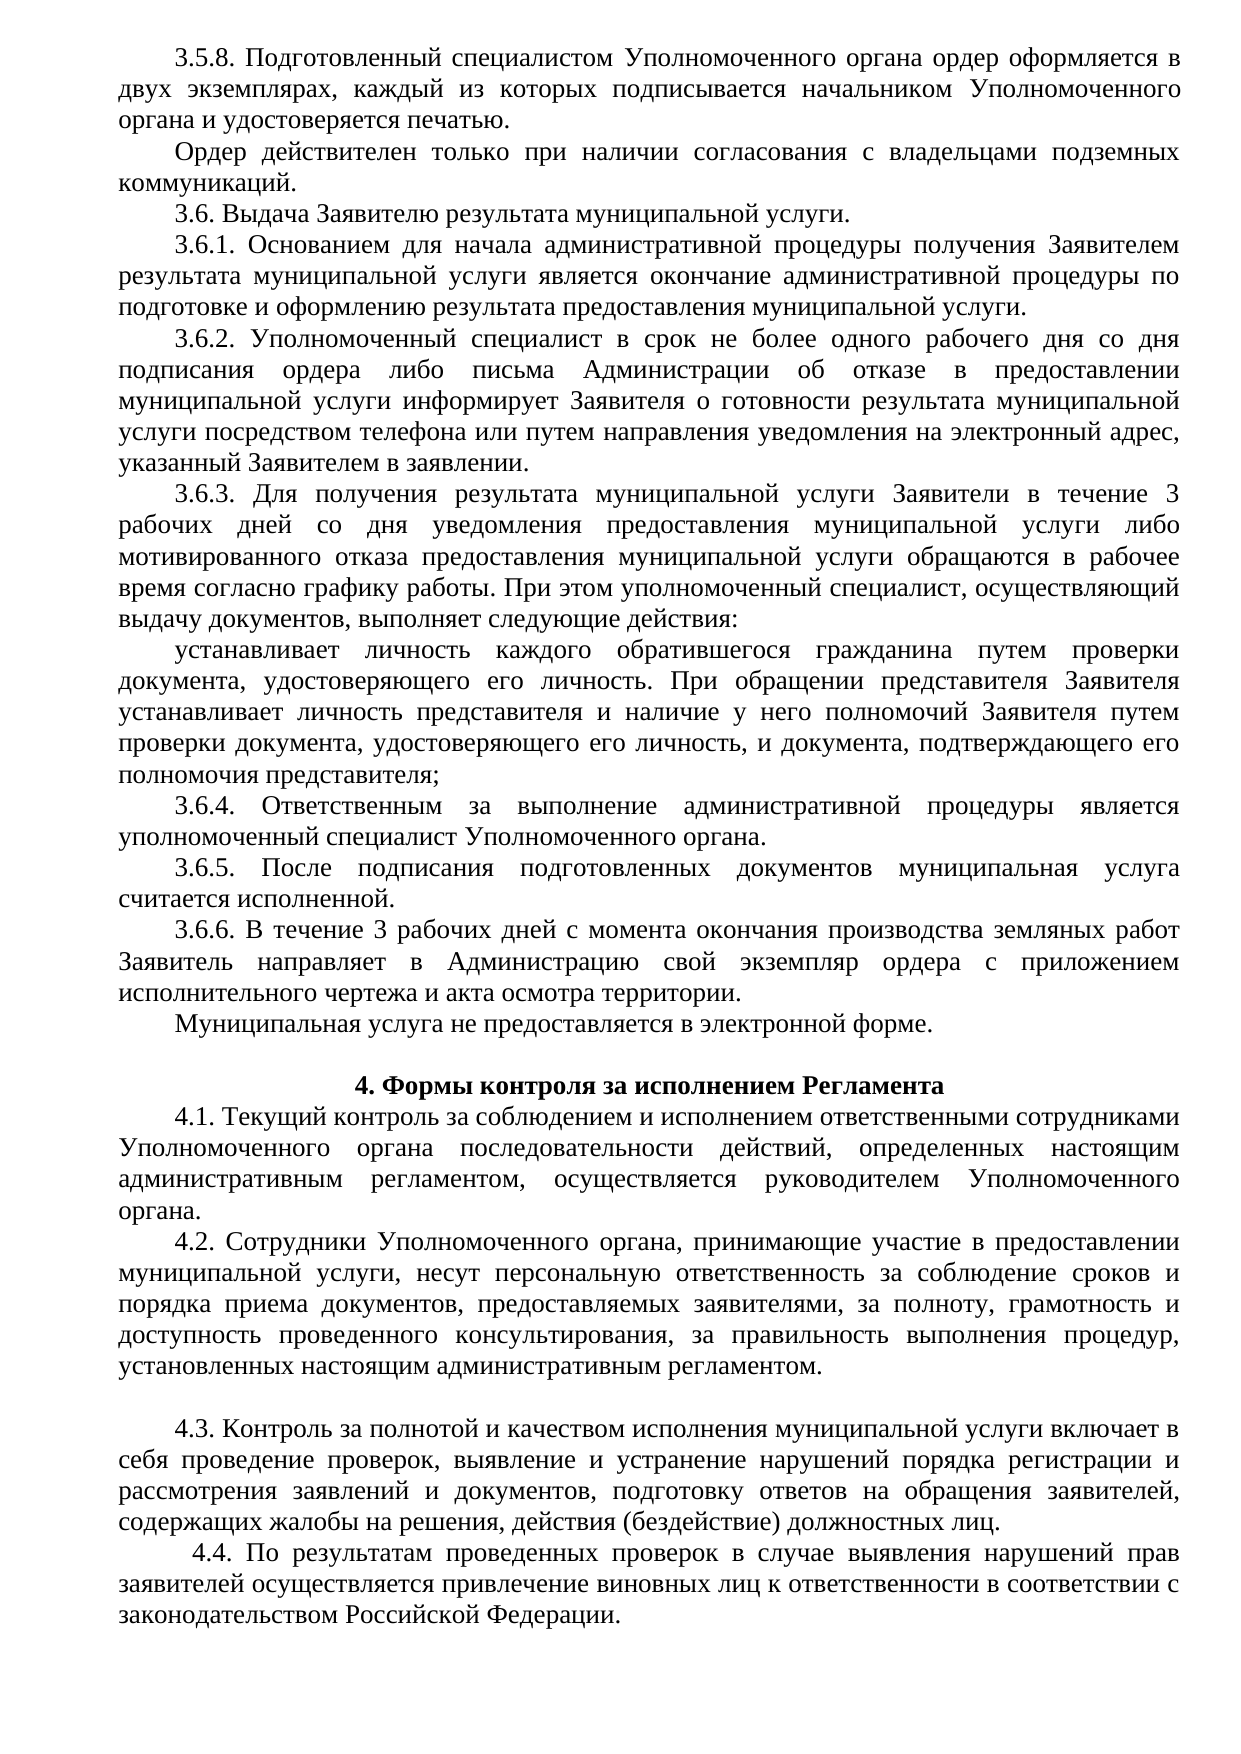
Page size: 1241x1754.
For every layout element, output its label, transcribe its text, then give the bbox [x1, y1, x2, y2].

text 3.6.4. Ответственным за выполнение административной процедуры является уполномоченный специалист Уполномоченного органа. [118, 789, 1181, 851]
text 3.6. Выдача Заявителю результата муниципальной услуги. [118, 197, 1181, 228]
text 4.4. По результатам проведенных проверок в случае выявления нарушений прав заявителей осуществляется привлечение виновных лиц к ответственности в соответствии с законодательством Российской Федерации. [118, 1536, 1181, 1630]
text 3.6.3. Для получения результата муниципальной услуги Заявители в течение 3 рабочих дней со дня уведомления предоставления муниципальной услуги либо мотивированного отказа предоставления муниципальной услуги обращаются в рабочее время согласно графику работы. При этом уполномоченный специалист, осуществляющий выдачу документов, выполняет следующие действия: [118, 477, 1181, 633]
text 3.5.8. Подготовленный специалистом Уполномоченного органа ордер оформляется в двух экземплярах, каждый из которых подписывается начальником Уполномоченного органа и удостоверяется печатью. [118, 41, 1181, 135]
text 4.3. Контроль за полнотой и качеством исполнения муниципальной услуги включает в себя проведение проверок, выявление и устранение нарушений порядка регистрации и рассмотрения заявлений и документов, подготовку ответов на обращения заявителей, содержащих жалобы на решения, действия (бездействие) должностных лиц. [118, 1412, 1181, 1536]
text 3.6.5. После подписания подготовленных документов муниципальная услуга считается исполненной. [118, 851, 1181, 913]
text 3.6.1. Основанием для начала административной процедуры получения Заявителем результата муниципальной услуги является окончание административной процедуры по подготовке и оформлению результата предоставления муниципальной услуги. [118, 228, 1181, 322]
text устанавливает личность каждого обратившегося гражданина путем проверки документа, удостоверяющего его личность. При обращении представителя Заявителя устанавливает личность представителя и наличие у него полномочий Заявителя путем проверки документа, удостоверяющего его личность, и документа, подтверждающего его полномочия представителя; [118, 633, 1181, 789]
text 4. Формы контроля за исполнением Регламента [118, 1069, 1181, 1100]
text 4.2. Сотрудники Уполномоченного органа, принимающие участие в предоставлении муниципальной услуги, несут персональную ответственность за соблюдение сроков и порядка приема документов, предоставляемых заявителями, за полноту, грамотность и доступность проведенного консультирования, за правильность выполнения процедур, установленных настоящим административным регламентом. [118, 1225, 1181, 1381]
text 3.6.2. Уполномоченный специалист в срок не более одного рабочего дня со дня подписания ордера либо письма Администрации об отказе в предоставлении муниципальной услуги информирует Заявителя о готовности результата муниципальной услуги посредством телефона или путем направления уведомления на электронный адрес, указанный Заявителем в заявлении. [118, 322, 1181, 477]
text 4.1. Текущий контроль за соблюдением и исполнением ответственными сотрудниками Уполномоченного органа последовательности действий, определенных настоящим административным регламентом, осуществляется руководителем Уполномоченного органа. [118, 1100, 1181, 1225]
text Ордер действителен только при наличии согласования с владельцами подземных коммуникаций. [118, 135, 1181, 197]
text Муниципальная услуга не предоставляется в электронной форме. [118, 1007, 1181, 1038]
text 3.6.6. В течение 3 рабочих дней с момента окончания производства земляных работ Заявитель направляет в Администрацию свой экземпляр ордера с приложением исполнительного чертежа и акта осмотра территории. [118, 913, 1181, 1007]
